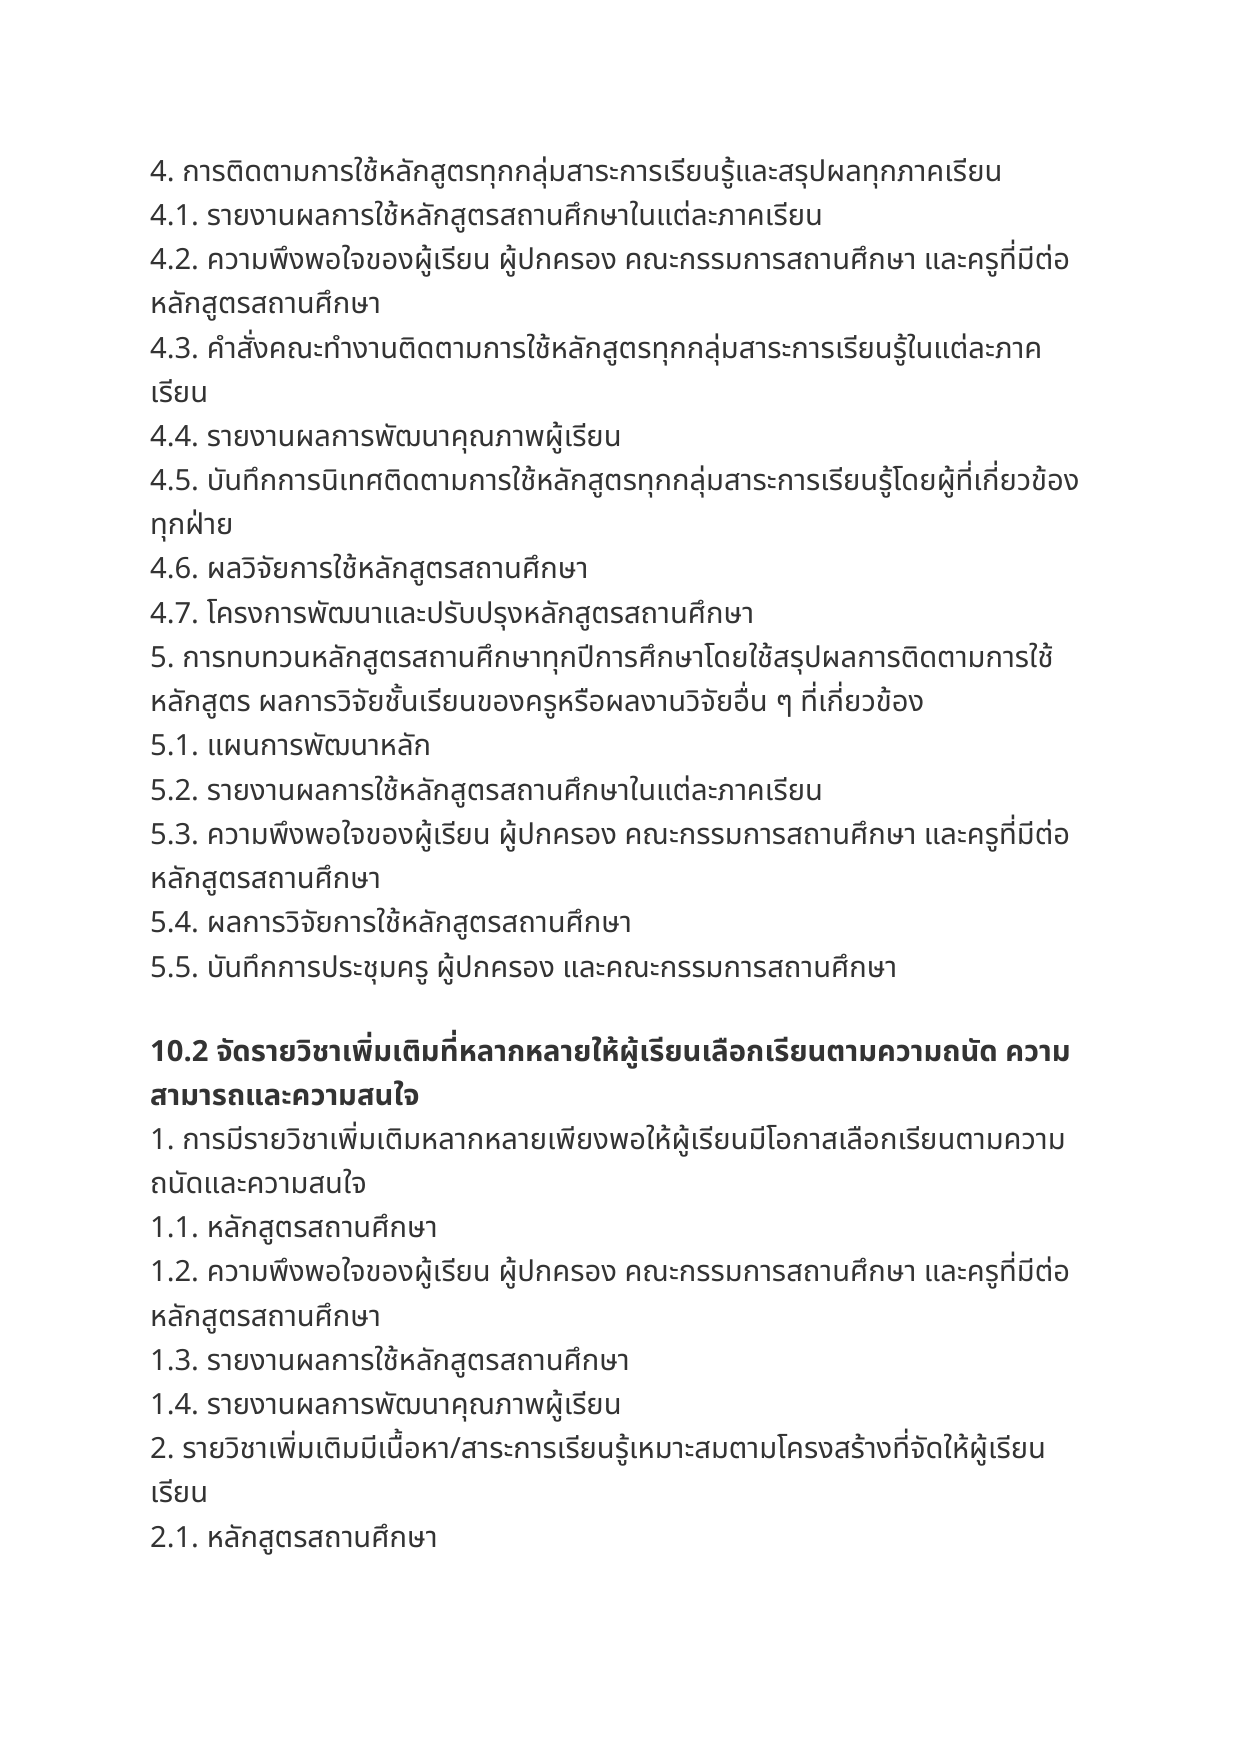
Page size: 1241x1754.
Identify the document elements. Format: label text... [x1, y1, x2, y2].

text 4.6. ผลวิจัยการใช้หลักสูตรสถานศึกษา [150, 548, 1090, 592]
text 4.4. รายงานผลการพัฒนาคุณภาพผู้เรียน [150, 415, 1090, 459]
text 5.1. แผนการพัฒนาหลัก [150, 725, 1090, 769]
text 5. การทบทวนหลักสูตรสถานศึกษาทุกปีการศึกษาโดยใช้สรุปผลการติดตามการใช้หลักสูตร ผลการวิจัยชั้นเรียนของครูหรือผลงานวิจัยอื่น ๆ ที่เกี่ยวข้อง [150, 636, 1090, 725]
text 1.1. หลักสูตรสถานศึกษา [150, 1206, 1090, 1251]
text 5.3. ความพึงพอใจของผู้เรียน ผู้ปกครอง คณะกรรมการสถานศึกษา และครูที่มีต่อหลักสูตรสถานศึกษา [150, 813, 1090, 902]
text 4.5. บันทึกการนิเทศติดตามการใช้หลักสูตรทุกกลุ่มสาระการเรียนรู้โดยผู้ที่เกี่ยวข้องทุกฝ่าย [150, 459, 1090, 548]
text 1. การมีรายวิชาเพิ่มเติมหลากหลายเพียงพอให้ผู้เรียนมีโอกาสเลือกเรียนตามความถนัดและความสนใจ [150, 1118, 1090, 1206]
text 4.1. รายงานผลการใช้หลักสูตรสถานศึกษาในแต่ละภาคเรียน [150, 194, 1090, 238]
text 4.2. ความพึงพอใจของผู้เรียน ผู้ปกครอง คณะกรรมการสถานศึกษา และครูที่มีต่อหลักสูตรสถานศึกษา [150, 238, 1090, 327]
text 5.5. บันทึกการประชุมครู ผู้ปกครอง และคณะกรรมการสถานศึกษา [150, 946, 1090, 990]
text 4.3. คำสั่งคณะทำงานติดตามการใช้หลักสูตรทุกกลุ่มสาระการเรียนรู้ในแต่ละภาคเรียน [150, 327, 1090, 415]
text 2.1. หลักสูตรสถานศึกษา [150, 1516, 1090, 1560]
text 5.4. ผลการวิจัยการใช้หลักสูตรสถานศึกษา [150, 902, 1090, 946]
text 10.2 จัดรายวิชาเพิ่มเติมที่หลากหลายให้ผู้เรียนเลือกเรียนตามความถนัด ความสามารถและความสนใจ [150, 1030, 1090, 1118]
text 5.2. รายงานผลการใช้หลักสูตรสถานศึกษาในแต่ละภาคเรียน [150, 769, 1090, 813]
text 4. การติดตามการใช้หลักสูตรทุกกลุ่มสาระการเรียนรู้และสรุปผลทุกภาคเรียน [150, 150, 1090, 194]
text 1.2. ความพึงพอใจของผู้เรียน ผู้ปกครอง คณะกรรมการสถานศึกษา และครูที่มีต่อหลักสูตรสถานศึกษา [150, 1251, 1090, 1339]
text 1.4. รายงานผลการพัฒนาคุณภาพผู้เรียน [150, 1383, 1090, 1428]
text 4.7. โครงการพัฒนาและปรับปรุงหลักสูตรสถานศึกษา [150, 592, 1090, 636]
text 2. รายวิชาเพิ่มเติมมีเนื้อหา/สาระการเรียนรู้เหมาะสมตามโครงสร้างที่จัดให้ผู้เรียนเรียน [150, 1428, 1090, 1516]
text 1.3. รายงานผลการใช้หลักสูตรสถานศึกษา [150, 1339, 1090, 1383]
